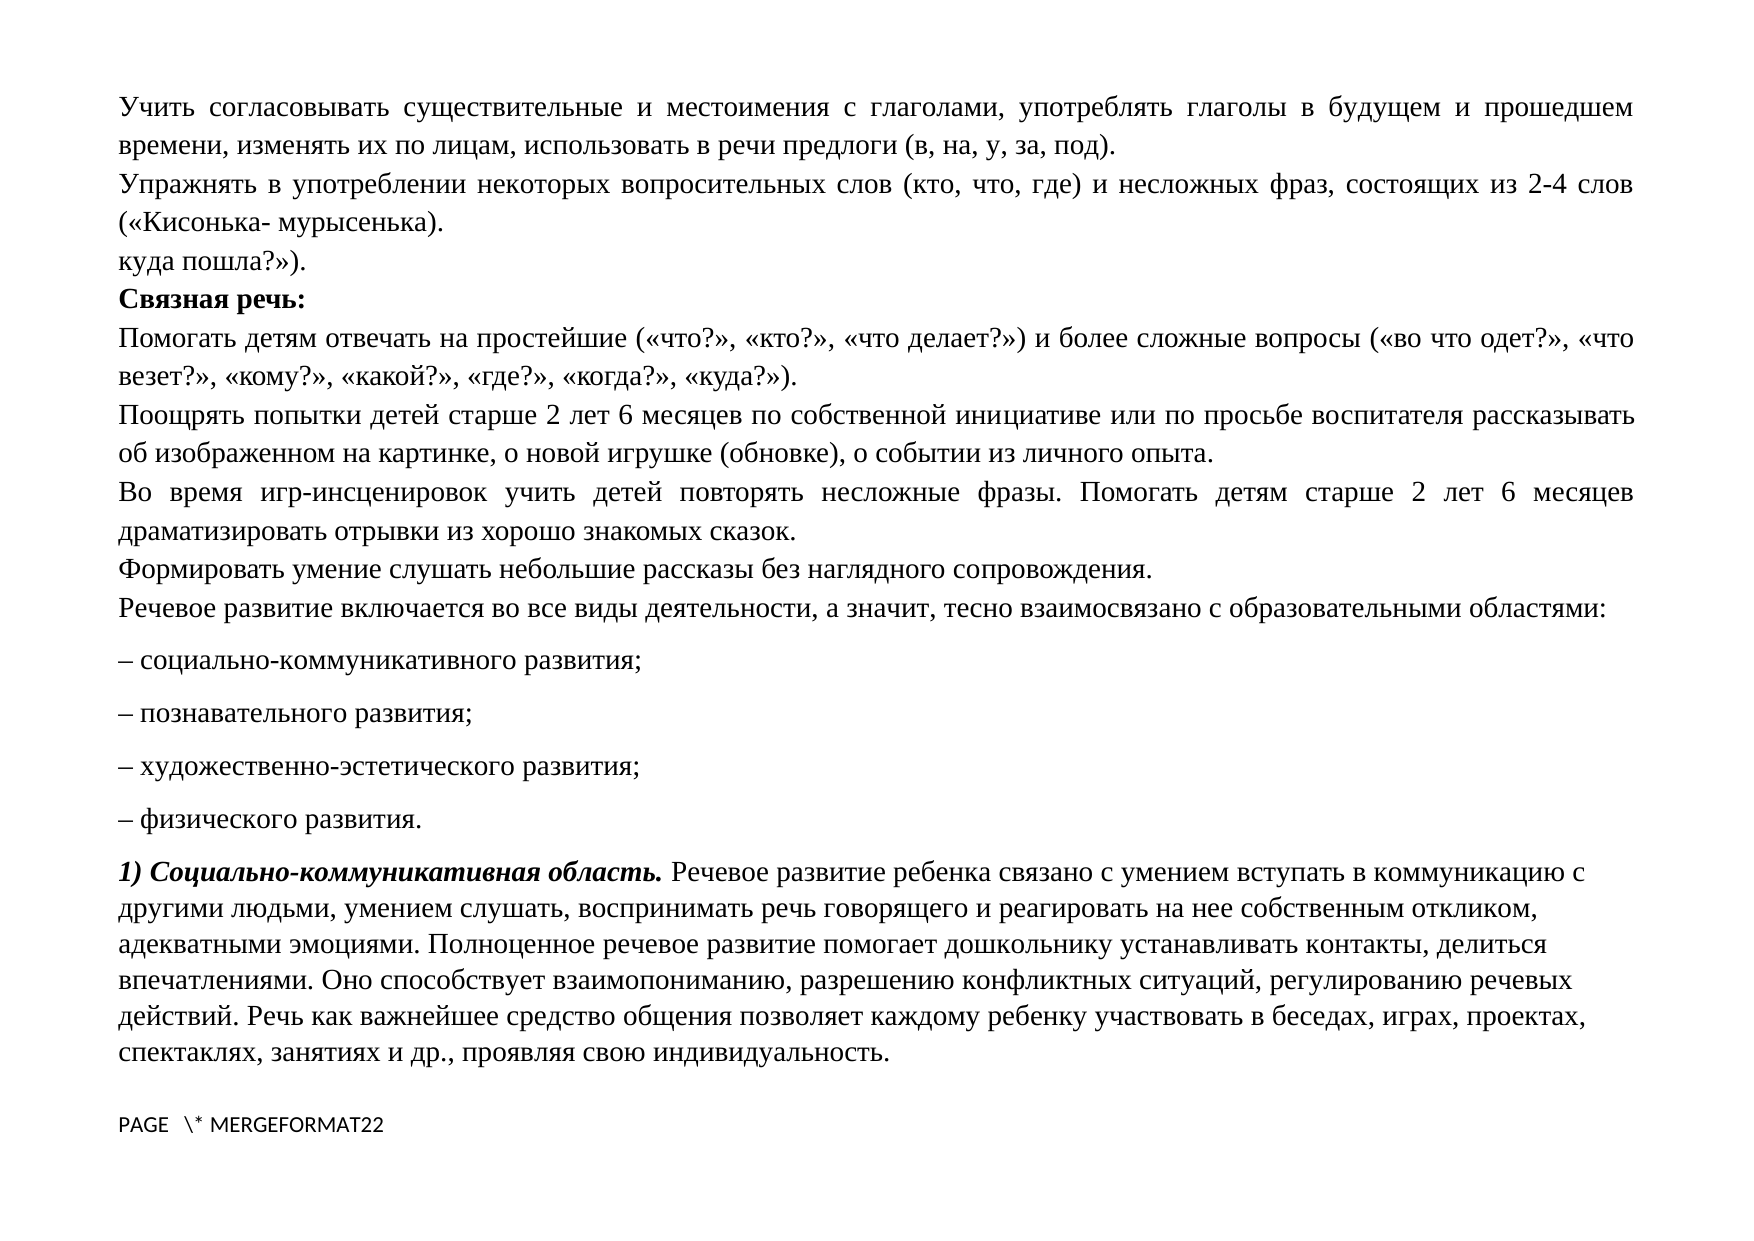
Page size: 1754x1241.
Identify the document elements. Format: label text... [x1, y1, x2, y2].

text – художественно-эстетического развития; [118, 748, 1636, 782]
text Формировать умение слушать небольшие рассказы без наглядного сопровождения. [118, 551, 1636, 585]
text Связная речь: [118, 281, 1636, 315]
text Поощрять попытки детей старше 2 лет 6 месяцев по собственной инициативе или по просьбе воспитателя рассказывать об изображенном на картинке, о новой игрушке (обновке), о событии из личного опыта. [118, 397, 1636, 469]
text – физического развития. [118, 801, 1636, 834]
text – социально-коммуникативного развития; [118, 642, 1636, 676]
text Помогать детям отвечать на простейшие («что?», «кто?», «что делает?») и более сложные вопросы («во что одет?», «что везет?», «кому?», «какой?», «где?», «когда?», «куда?»). [118, 320, 1636, 392]
text Речевое развитие включается во все виды деятельности, а значит, тесно взаимосвязано с образовательными областями: [118, 590, 1636, 623]
text куда пошла?»). [118, 243, 1636, 276]
text – познавательного развития; [118, 695, 1636, 729]
text Упражнять в употреблении некоторых вопросительных слов (кто, что, где) и несложных фраз, состоящих из 2-4 слов («Кисонька- мурысенька). [118, 166, 1636, 238]
text Учить согласовывать существительные и местоимения с глаголами, употреблять глаголы в будущем и прошедшем времени, изменять их по лицам, использовать в речи предлоги (в, на, у, за, под). [118, 89, 1636, 161]
text 1) Социально-коммуникативная область. Речевое развитие ребенка связано с умением вступать в коммуникацию с другими людьми, умением слушать, воспринимать речь говорящего и реагировать на нее собственным откликом, адекватными эмоциями. Полноценное речевое развитие помогает дошкольнику устанавливать контакты, делиться впечатлениями. Оно способствует взаимопониманию, разрешению конфликтных ситуаций, регулированию речевых действий. Речь как важнейшее средство общения позволяет каждому ребенку участвовать в беседах, играх, проектах, спектаклях, занятиях и др., проявляя свою индивидуальность. [118, 854, 1636, 1068]
text Во время игр-инсценировок учить детей повторять несложные фразы. Помогать детям старше 2 лет 6 месяцев драматизировать отрывки из хорошо знакомых сказок. [118, 474, 1636, 546]
